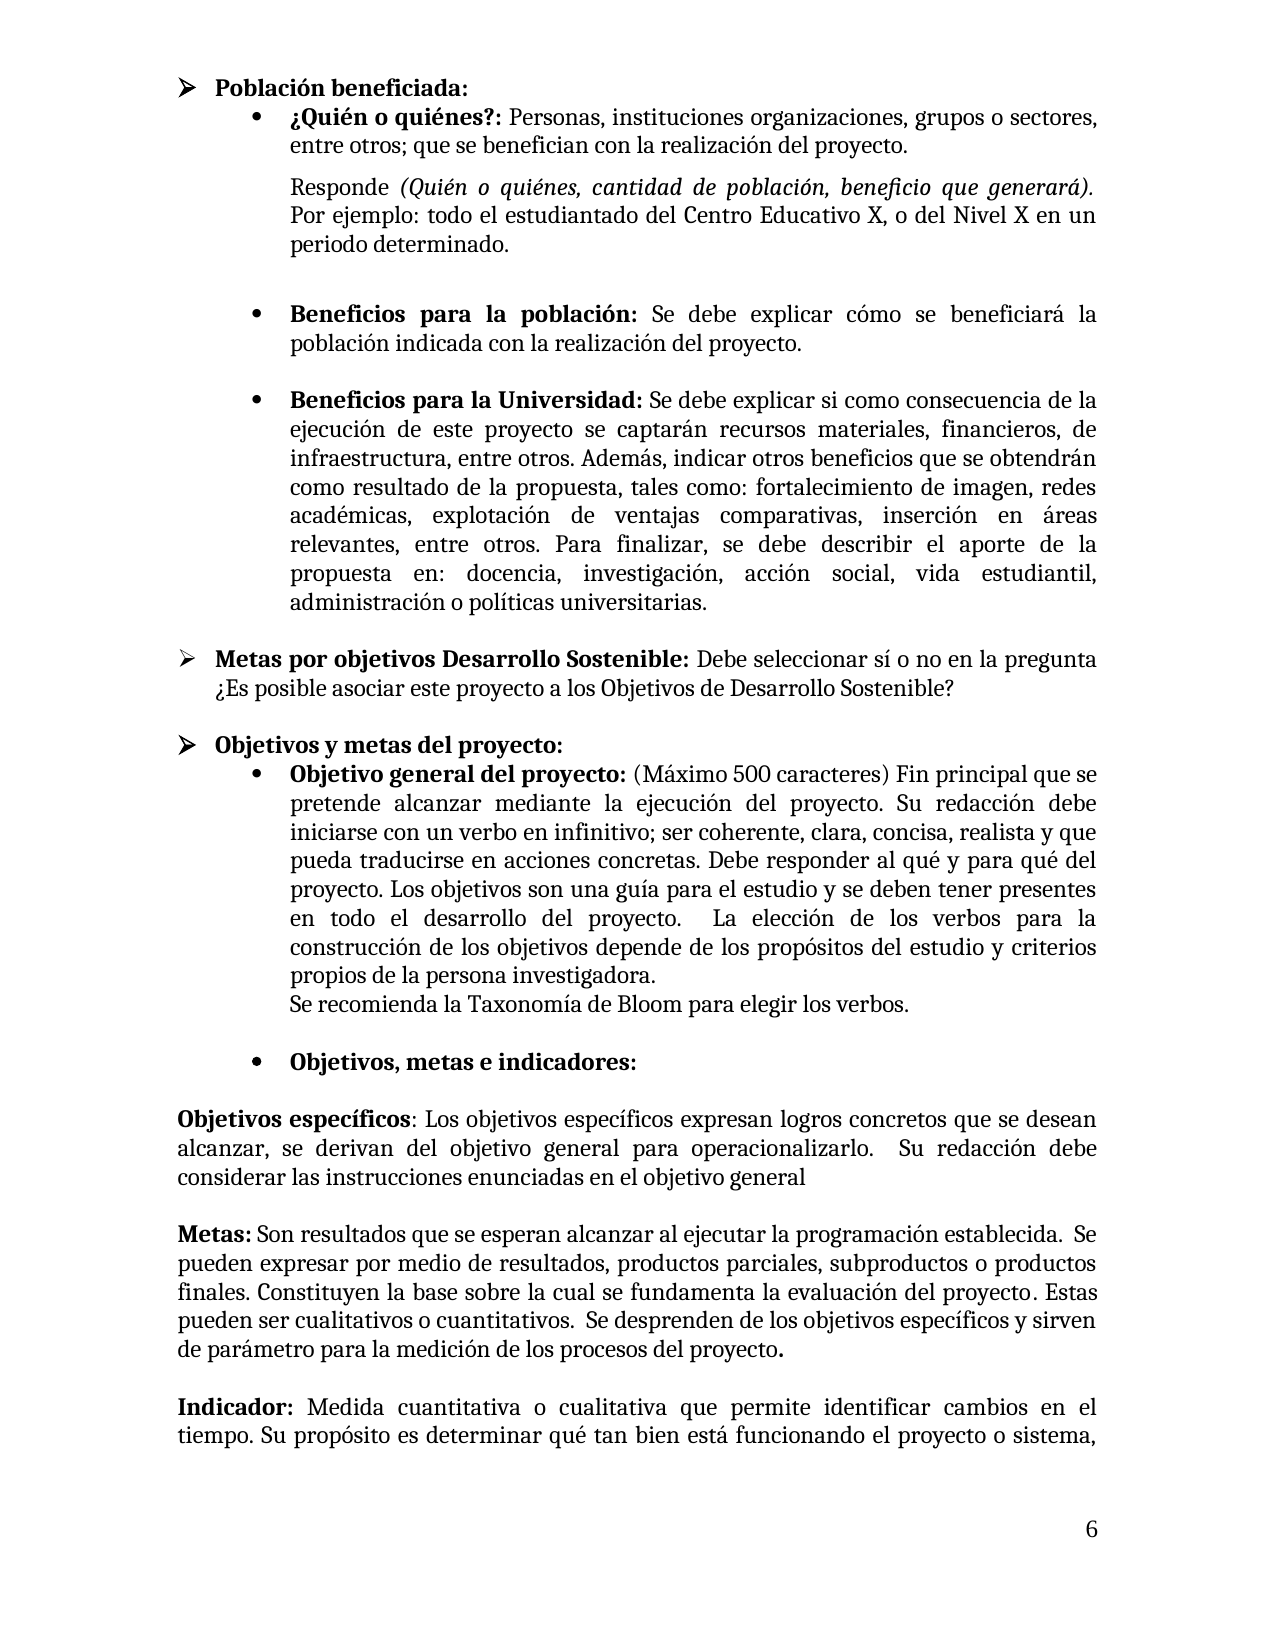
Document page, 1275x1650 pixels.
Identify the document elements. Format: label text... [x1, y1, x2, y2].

list Objetivo general del proyecto: (Máximo 500 caracteres) Fin principal que se pretende alcanzar mediante la ejecución del proyecto. Su redacción debe iniciarse con un verbo en infinitivo; ser coherente, clara, concisa, realista y que pueda traducirse en acciones concretas. Debe responder al qué y para qué del proyecto. Los objetivos son una guía para el estudio y se deben tener presentes en todo el desarrollo del proyecto. La elección de los verbos para la construcción de los objetivos depende de los propósitos del estudio y criterios propios de la persona investigadora. [252, 760, 1098, 990]
list Objetivos y metas del proyecto: [177, 731, 1098, 760]
list Objetivos, metas e indicadores: [252, 1048, 1098, 1076]
list Beneficios para la población: Se debe explicar cómo se beneficiará la población indicada con la realización del proyecto. [252, 300, 1098, 358]
list Población beneficiada: [177, 74, 1098, 103]
text Metas: Son resultados que se esperan alcanzar al ejecutar la programación establecida. Se pueden expresar por medio de resultados, productos parciales, subproductos o productos finales. Constituyen la base sobre la cual se fundamenta la evaluación del proyecto. Estas pueden ser cualitativos o cuantitativos. Se desprenden de los objetivos específicos y sirven de parámetro para la medición de los procesos del proyecto. [177, 1220, 1098, 1364]
list ¿Quién o quiénes?: Personas, instituciones organizaciones, grupos o sectores, entre otros; que se benefician con la realización del proyecto. [252, 103, 1098, 160]
text Se recomienda la Taxonomía de Bloom para elegir los verbos. [290, 990, 1098, 1019]
list Metas por objetivos Desarrollo Sostenible: Debe seleccionar sí o no en la pregunta ¿Es posible asociar este proyecto a los Objetivos de Desarrollo Sostenible? [177, 645, 1098, 703]
text Responde (Quién o quiénes, cantidad de población, beneficio que generará). Por ejemplo: todo el estudiantado del Centro Educativo X, o del Nivel X en un periodo determinado. [290, 173, 1098, 259]
list Beneficios para la Universidad: Se debe explicar si como consecuencia de la ejecución de este proyecto se captarán recursos materiales, financieros, de infraestructura, entre otros. Además, indicar otros beneficios que se obtendrán como resultado de la propuesta, tales como: fortalecimiento de imagen, redes académicas, explotación de ventajas comparativas, inserción en áreas relevantes, entre otros. Para finalizar, se debe describir el aporte de la propuesta en: docencia, investigación, acción social, vida estudiantil, administración o políticas universitarias. [252, 386, 1098, 616]
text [177, 1393, 1098, 1450]
text Objetivos específicos: Los objetivos específicos expresan logros concretos que se desean alcanzar, se derivan del objetivo general para operacionalizarlo. Su redacción debe considerar las instrucciones enunciadas en el objetivo general [177, 1105, 1098, 1191]
